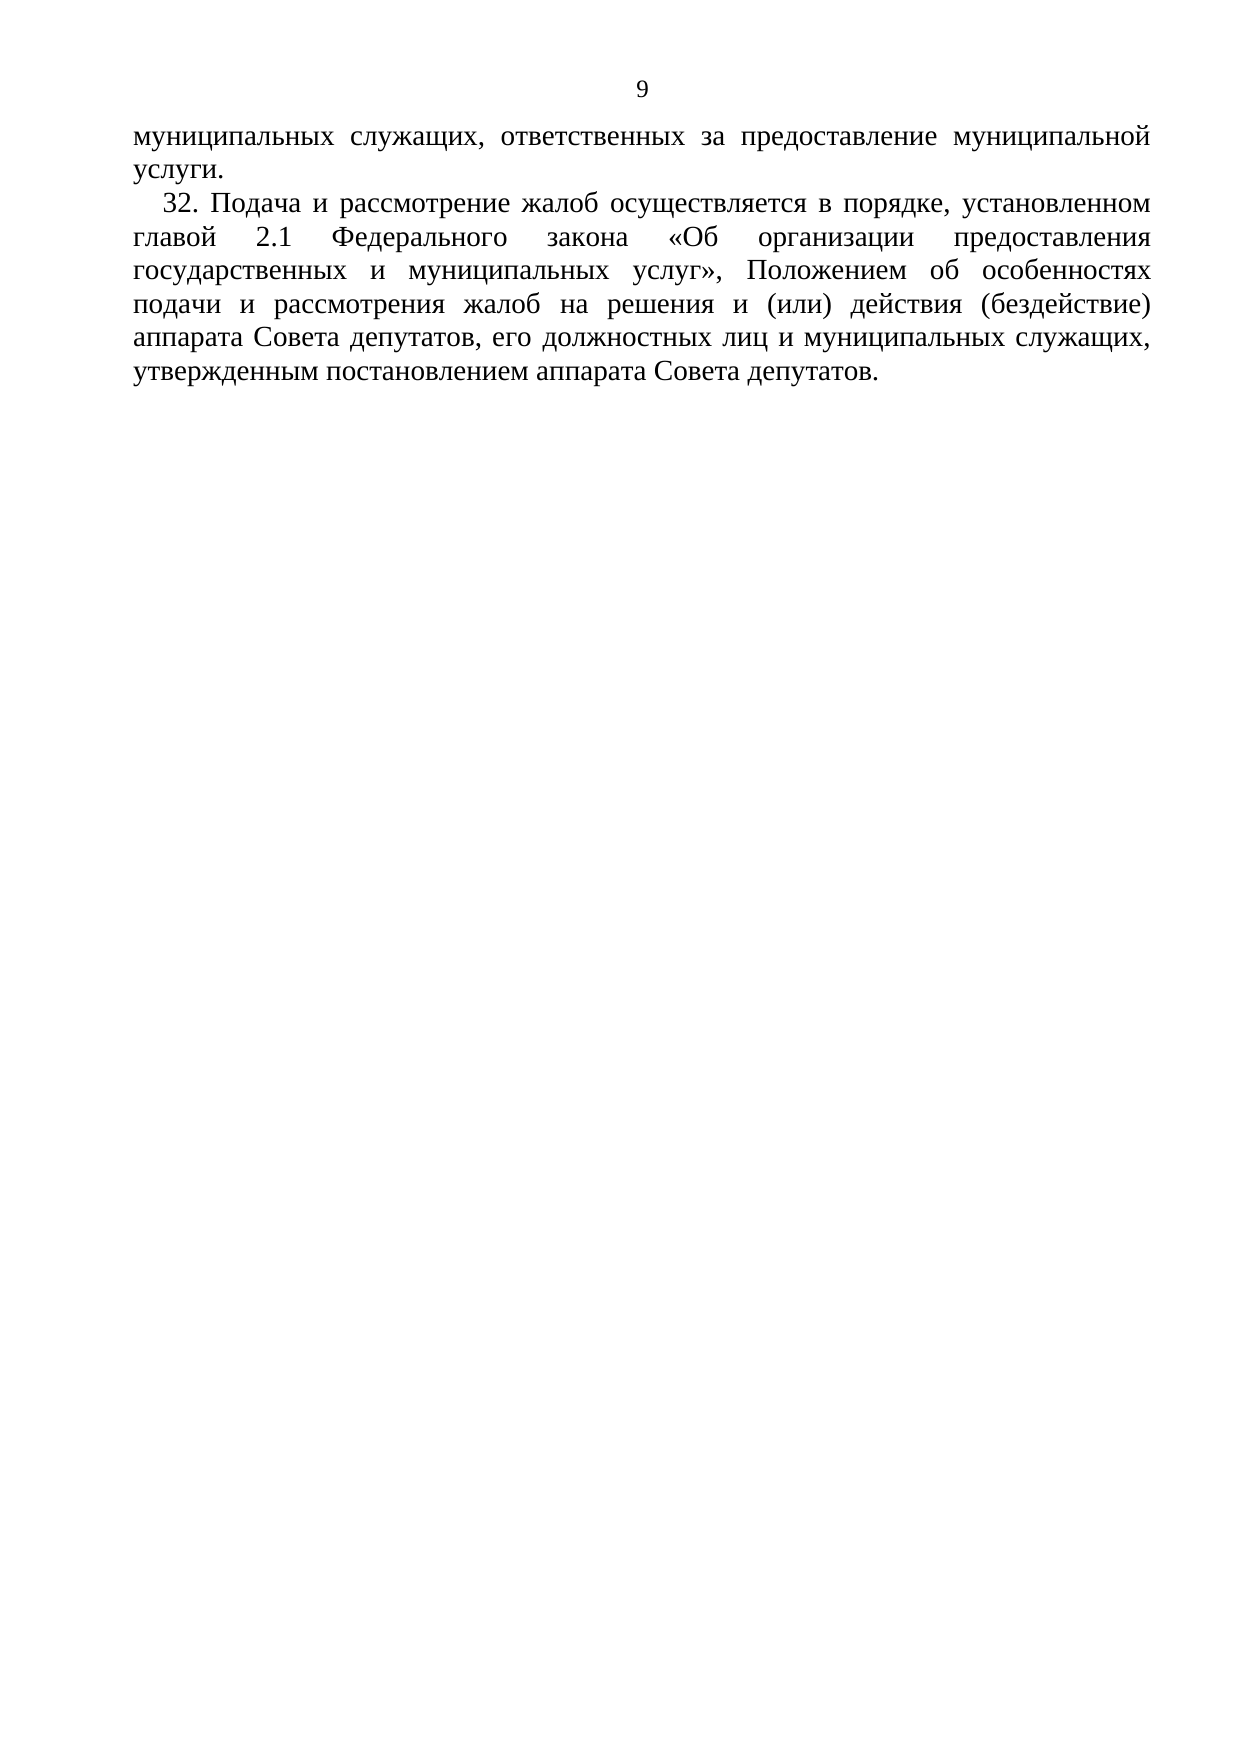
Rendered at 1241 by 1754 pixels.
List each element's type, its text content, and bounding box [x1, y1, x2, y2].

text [133, 118, 1152, 185]
text 32. Подача и рассмотрение жалоб осуществляется в порядке, установленном главой 2.1 Федерального закона «Об организации предоставления государственных и муниципальных услуг», Положением об особенностях подачи и рассмотрения жалоб на решения и (или) действия (бездействие) аппарата Совета депутатов, его должностных лиц и муниципальных служащих, утвержденным постановлением аппарата Совета депутатов. [133, 185, 1152, 386]
